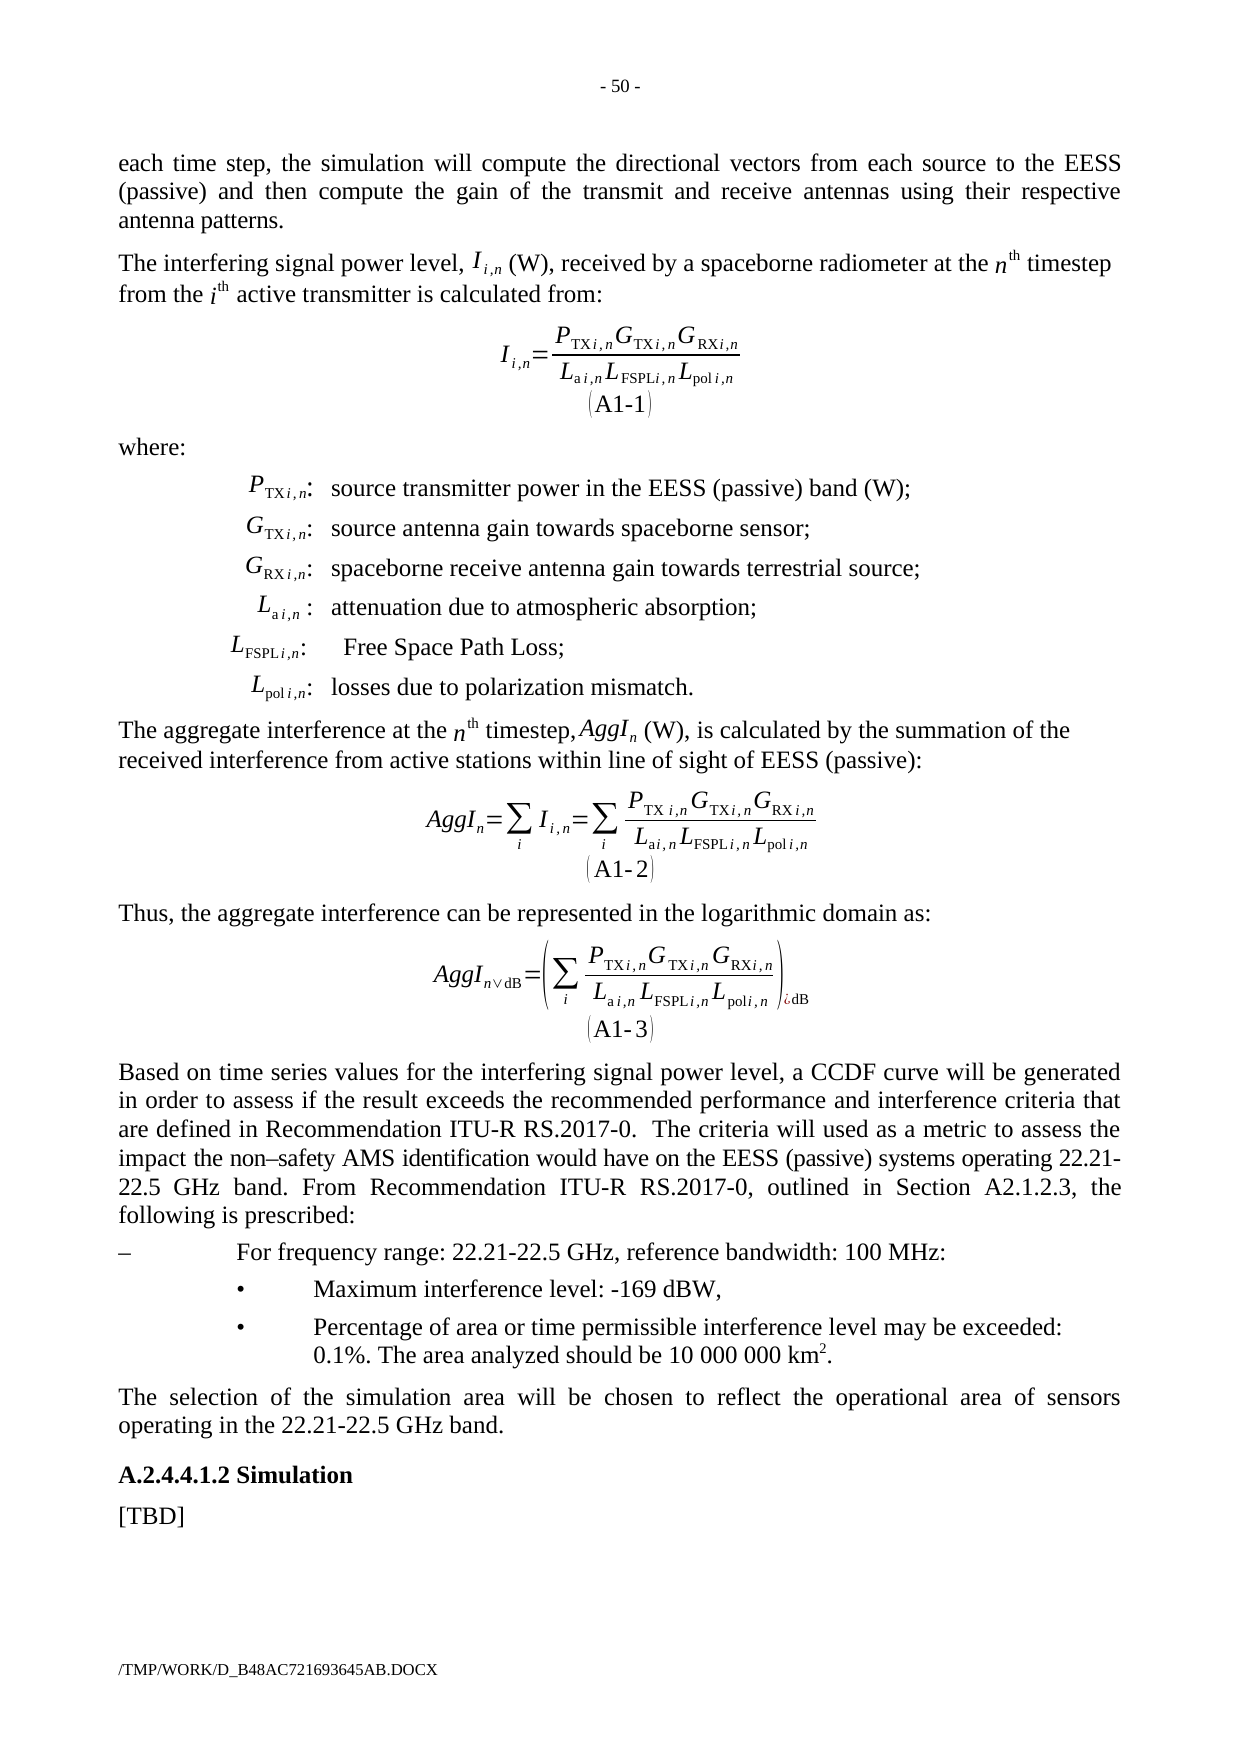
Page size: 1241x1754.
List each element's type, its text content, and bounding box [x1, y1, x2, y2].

text The selection of the simulation area will be chosen to reflect the operational area of sensors operating in the 22.21-22.5 GHz band. [118, 1382, 1122, 1439]
text : attenuation due to atmospheric absorption; [118, 591, 1122, 622]
text : Free Space Path Loss; [118, 631, 1122, 662]
text The interfering signal power level, (W), received by a spaceborne radiometer at the timestep from the active transmitter is calculated from: [118, 246, 1122, 309]
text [118, 148, 1122, 234]
subtitle A.2.4.4.1.2 Simulation [118, 1460, 1122, 1489]
text • Maximum interference level: -169 dBW, [236, 1274, 1122, 1303]
text – For frequency range: 22.21-22.5 GHz, reference bandwidth: 100 MHz: [118, 1237, 1122, 1266]
text : source transmitter power in the EESS (passive) band (W); [118, 469, 1122, 503]
text Based on time series values for the interfering signal power level, a CCDF curve will be generated in order to assess if the result exceeds the recommended performance and interference criteria that are defined in Recommendation ITU-R RS.2017-0. The criteria will used as a metric to assess the impact the non–safety AMS identification would have on the EESS (passive) systems operating 22.21-22.5 GHz band. From Recommendation ITU-R RS.2017-0, outlined in Section A2.1.2.3, the following is prescribed: [118, 1057, 1122, 1229]
text : source antenna gain towards spaceborne sensor; [118, 512, 1122, 543]
text [TBD] [118, 1501, 1122, 1530]
text • Percentage of area or time permissible interference level may be exceeded: 0.1%. The area analyzed should be 10 000 000 km2. [236, 1312, 1122, 1369]
text The aggregate interference at the timestep, (W), is calculated by the summation of the received interference from active stations within line of sight of EESS (passive): [118, 714, 1122, 774]
text Thus, the aggregate interference can be represented in the logarithmic domain as: [118, 898, 1122, 926]
text : losses due to polarization mismatch. [118, 670, 1122, 702]
text : spaceborne receive antenna gain towards terrestrial source; [118, 551, 1122, 583]
text where: [118, 432, 1122, 461]
